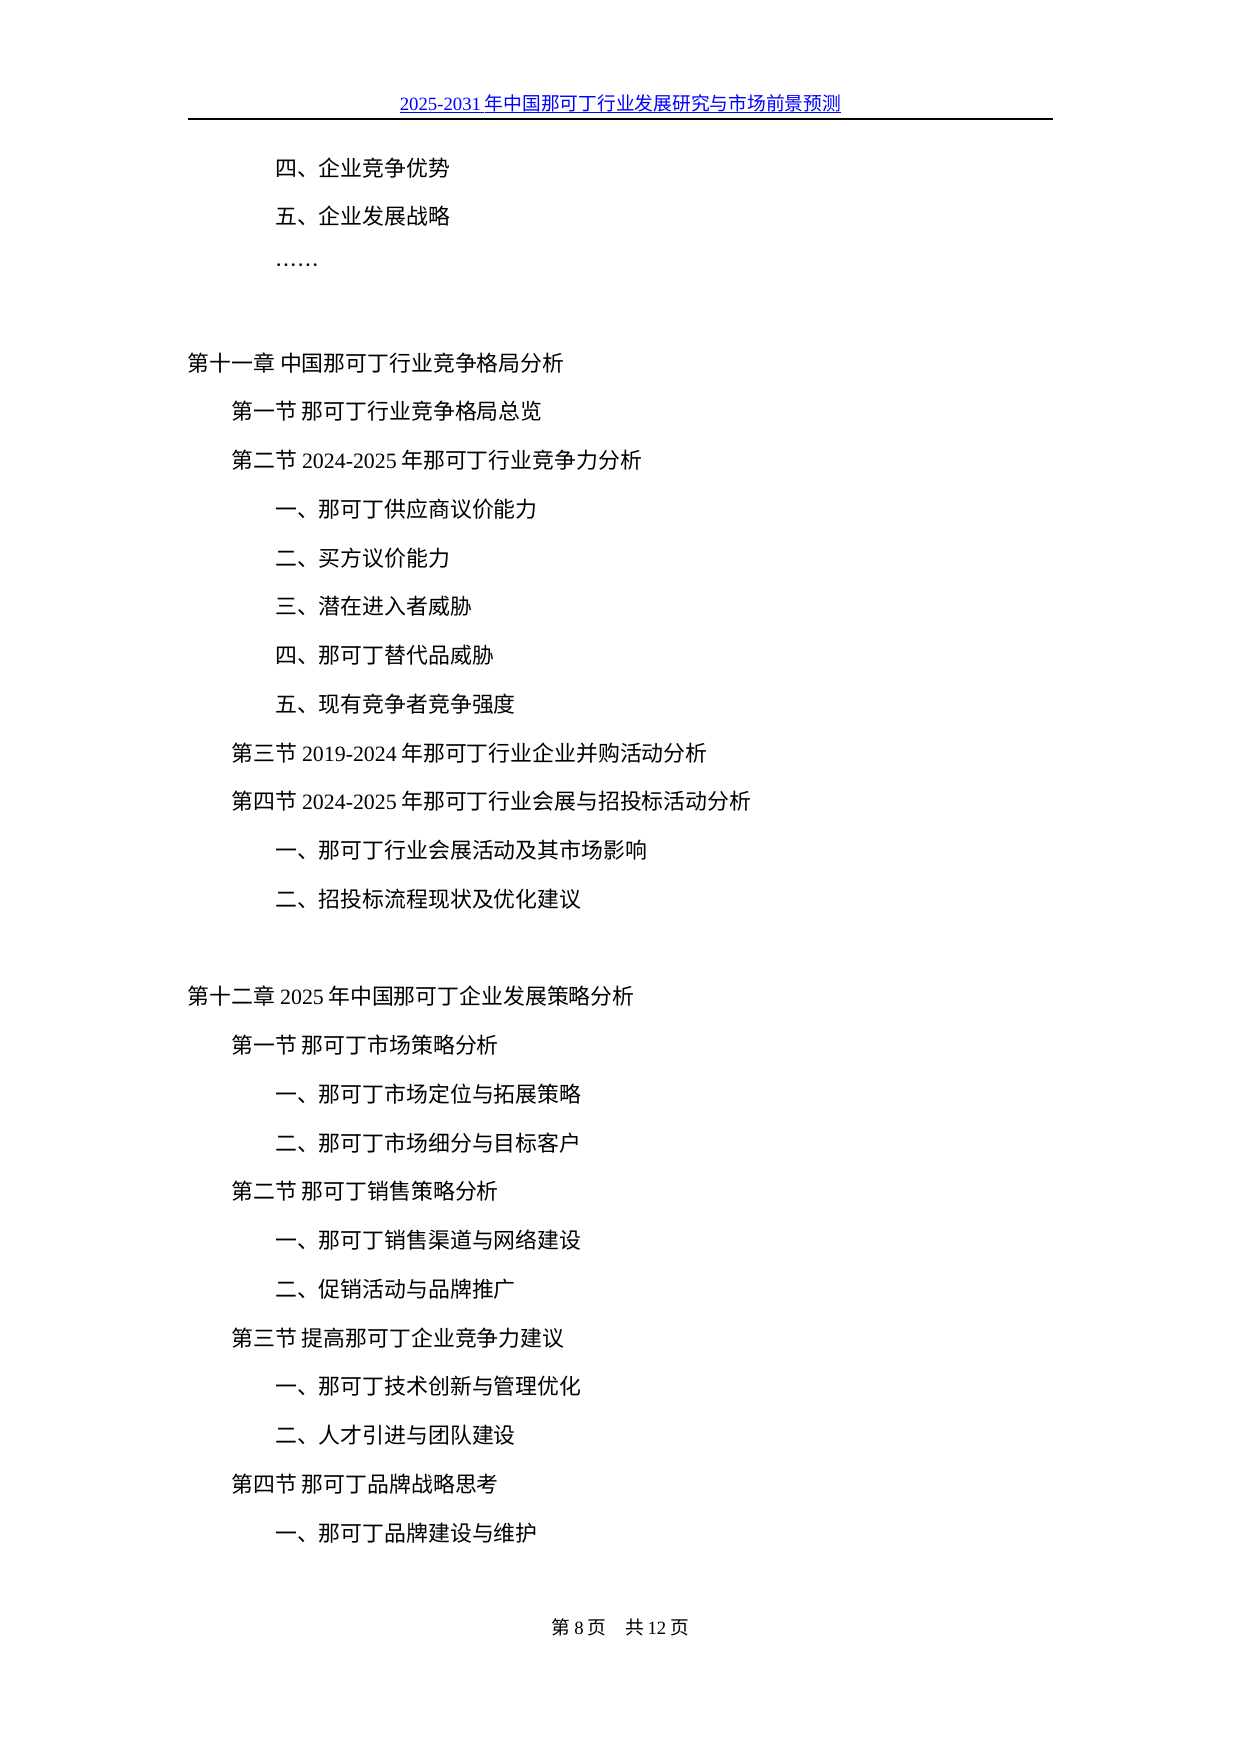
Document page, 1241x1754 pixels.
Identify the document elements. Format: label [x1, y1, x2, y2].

text [187, 150, 1053, 1548]
